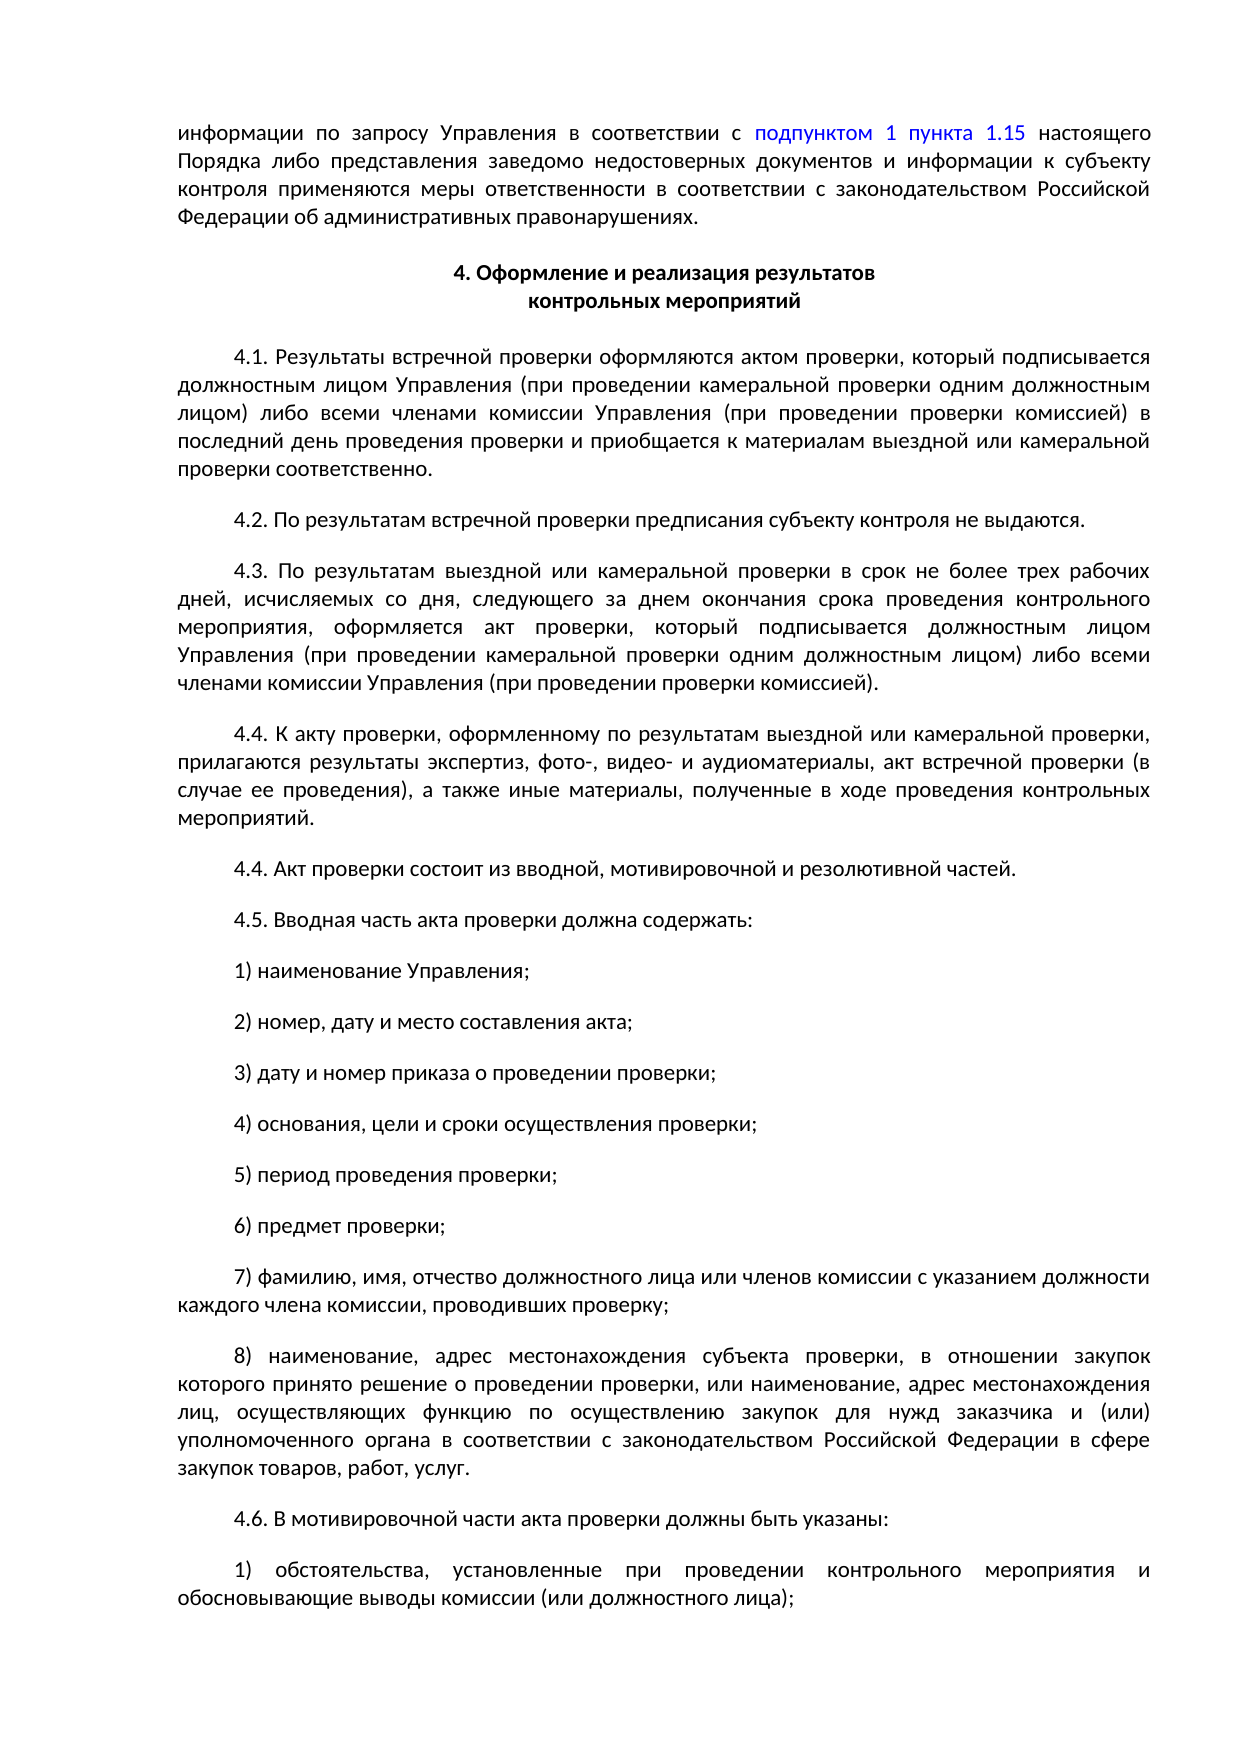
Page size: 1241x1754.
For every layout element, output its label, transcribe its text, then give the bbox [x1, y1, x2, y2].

text 5) период проведения проверки; [177, 1160, 1152, 1188]
text 6) предмет проверки; [177, 1211, 1152, 1239]
text 1) наименование Управления; [177, 956, 1152, 984]
text 4.1. Результаты встречной проверки оформляются актом проверки, который подписывается должностным лицом Управления (при проведении камеральной проверки одним должностным лицом) либо всеми членами комиссии Управления (при проведении проверки комиссией) в последний день проведения проверки и приобщается к материалам выездной или камеральной проверки соответственно. [177, 342, 1152, 482]
text 3) дату и номер приказа о проведении проверки; [177, 1058, 1152, 1086]
title контрольных мероприятий [177, 286, 1152, 314]
text 4.4. Акт проверки состоит из вводной, мотивировочной и резолютивной частей. [177, 854, 1152, 882]
text 4.2. По результатам встречной проверки предписания субъекту контроля не выдаются. [177, 505, 1152, 533]
title 4. Оформление и реализация результатов [177, 258, 1152, 286]
text 4.6. В мотивировочной части акта проверки должны быть указаны: [177, 1504, 1152, 1532]
text 4.5. Вводная часть акта проверки должна содержать: [177, 905, 1152, 933]
text 2) номер, дату и место составления акта; [177, 1007, 1152, 1035]
text 7) фамилию, имя, отчество должностного лица или членов комиссии с указанием должности каждого члена комиссии, проводивших проверку; [177, 1262, 1152, 1318]
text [177, 118, 1152, 230]
text 4.4. К акту проверки, оформленному по результатам выездной или камеральной проверки, прилагаются результаты экспертиз, фото-, видео- и аудиоматериалы, акт встречной проверки (в случае ее проведения), а также иные материалы, полученные в ходе проведения контрольных мероприятий. [177, 719, 1152, 831]
text 4.3. По результатам выездной или камеральной проверки в срок не более трех рабочих дней, исчисляемых со дня, следующего за днем окончания срока проведения контрольного мероприятия, оформляется акт проверки, который подписывается должностным лицом Управления (при проведении камеральной проверки одним должностным лицом) либо всеми членами комиссии Управления (при проведении проверки комиссией). [177, 556, 1152, 696]
text 4) основания, цели и сроки осуществления проверки; [177, 1109, 1152, 1137]
text 8) наименование, адрес местонахождения субъекта проверки, в отношении закупок которого принято решение о проведении проверки, или наименование, адрес местонахождения лиц, осуществляющих функцию по осуществлению закупок для нужд заказчика и (или) уполномоченного органа в соответствии с законодательством Российской Федерации в сфере закупок товаров, работ, услуг. [177, 1341, 1152, 1481]
text 1) обстоятельства, установленные при проведении контрольного мероприятия и обосновывающие выводы комиссии (или должностного лица); [177, 1555, 1152, 1611]
